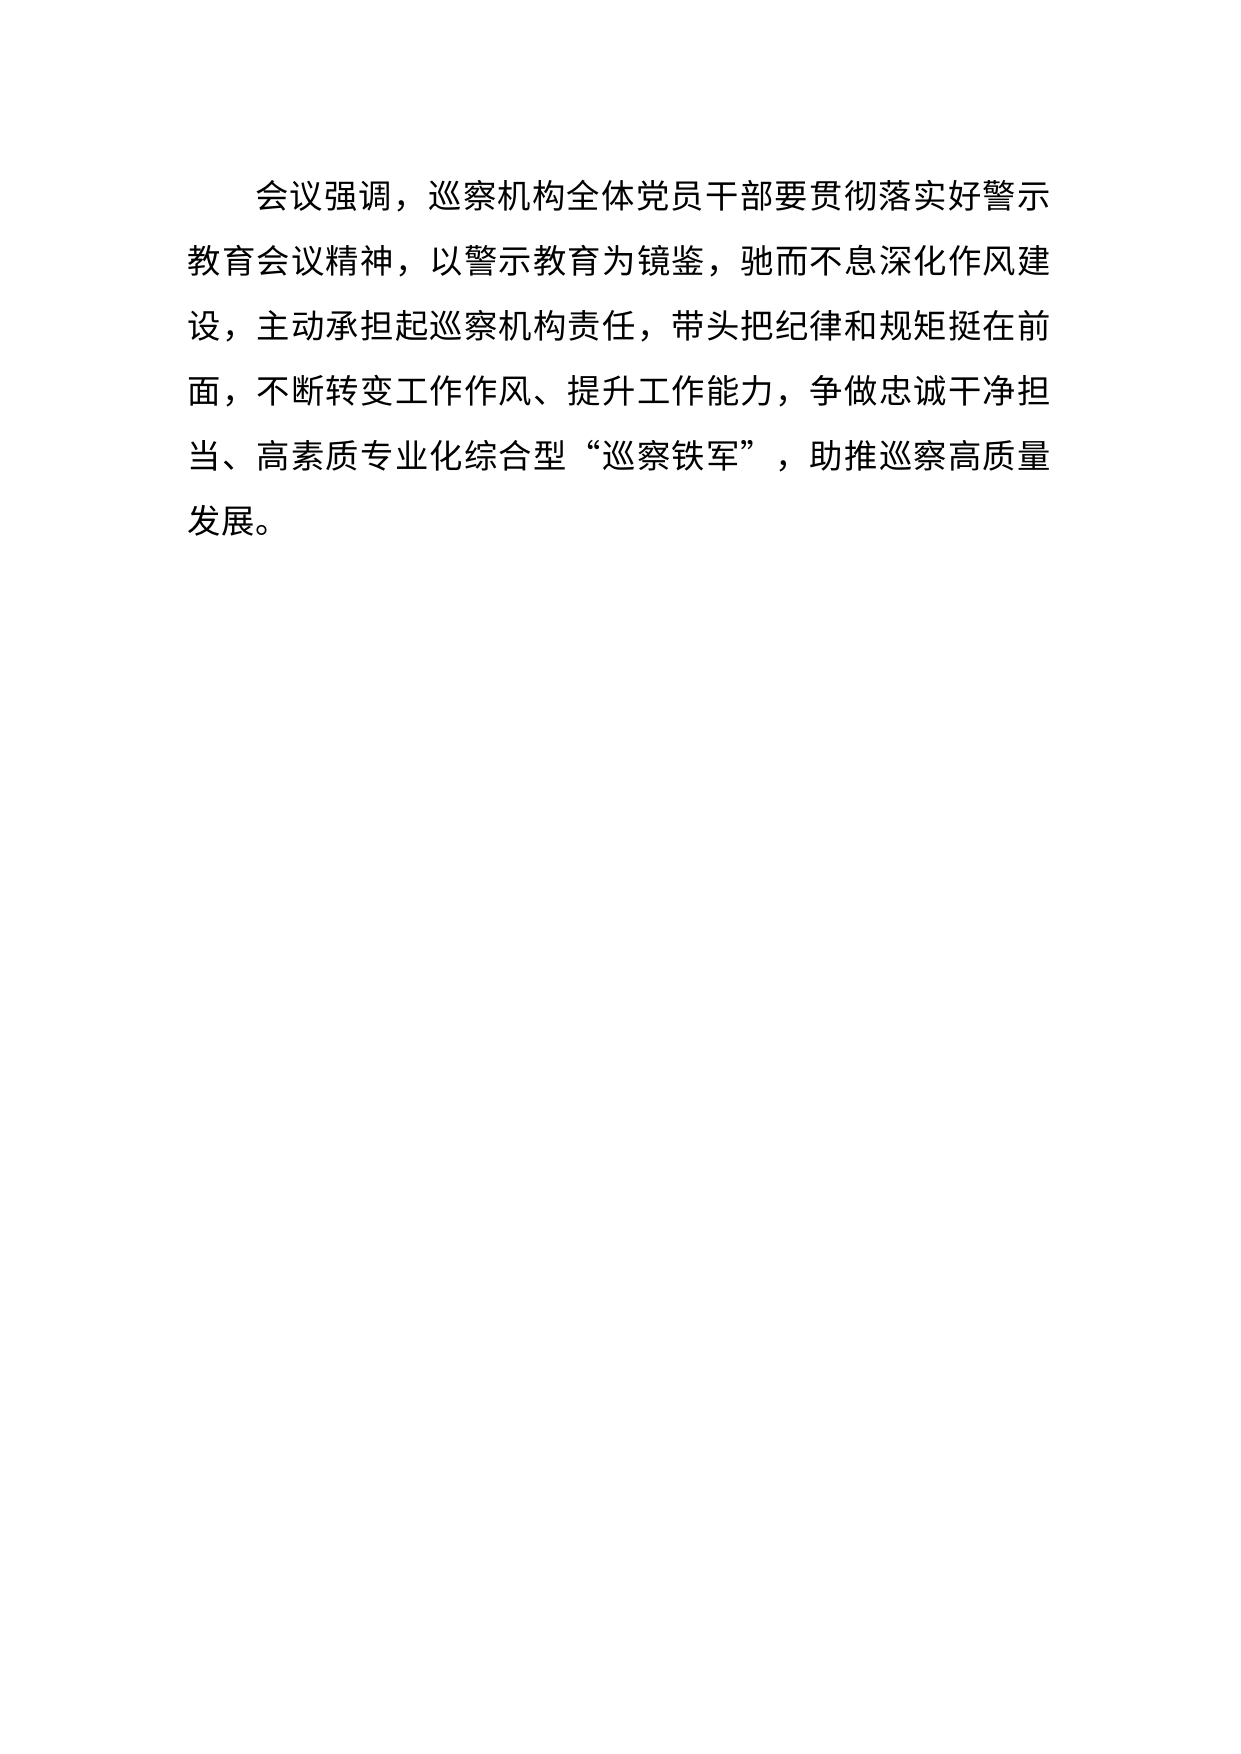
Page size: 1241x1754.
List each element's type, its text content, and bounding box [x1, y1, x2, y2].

text 会议强调，巡察机构全体党员干部要贯彻落实好警示教育会议精神，以警示教育为镜鉴，驰而不息深化作风建设，主动承担起巡察机构责任，带头把纪律和规矩挺在前面，不断转变工作作风、提升工作能力，争做忠诚干净担当、高素质专业化综合型“巡察铁军”，助推巡察高质量发展。 [187, 162, 1053, 552]
